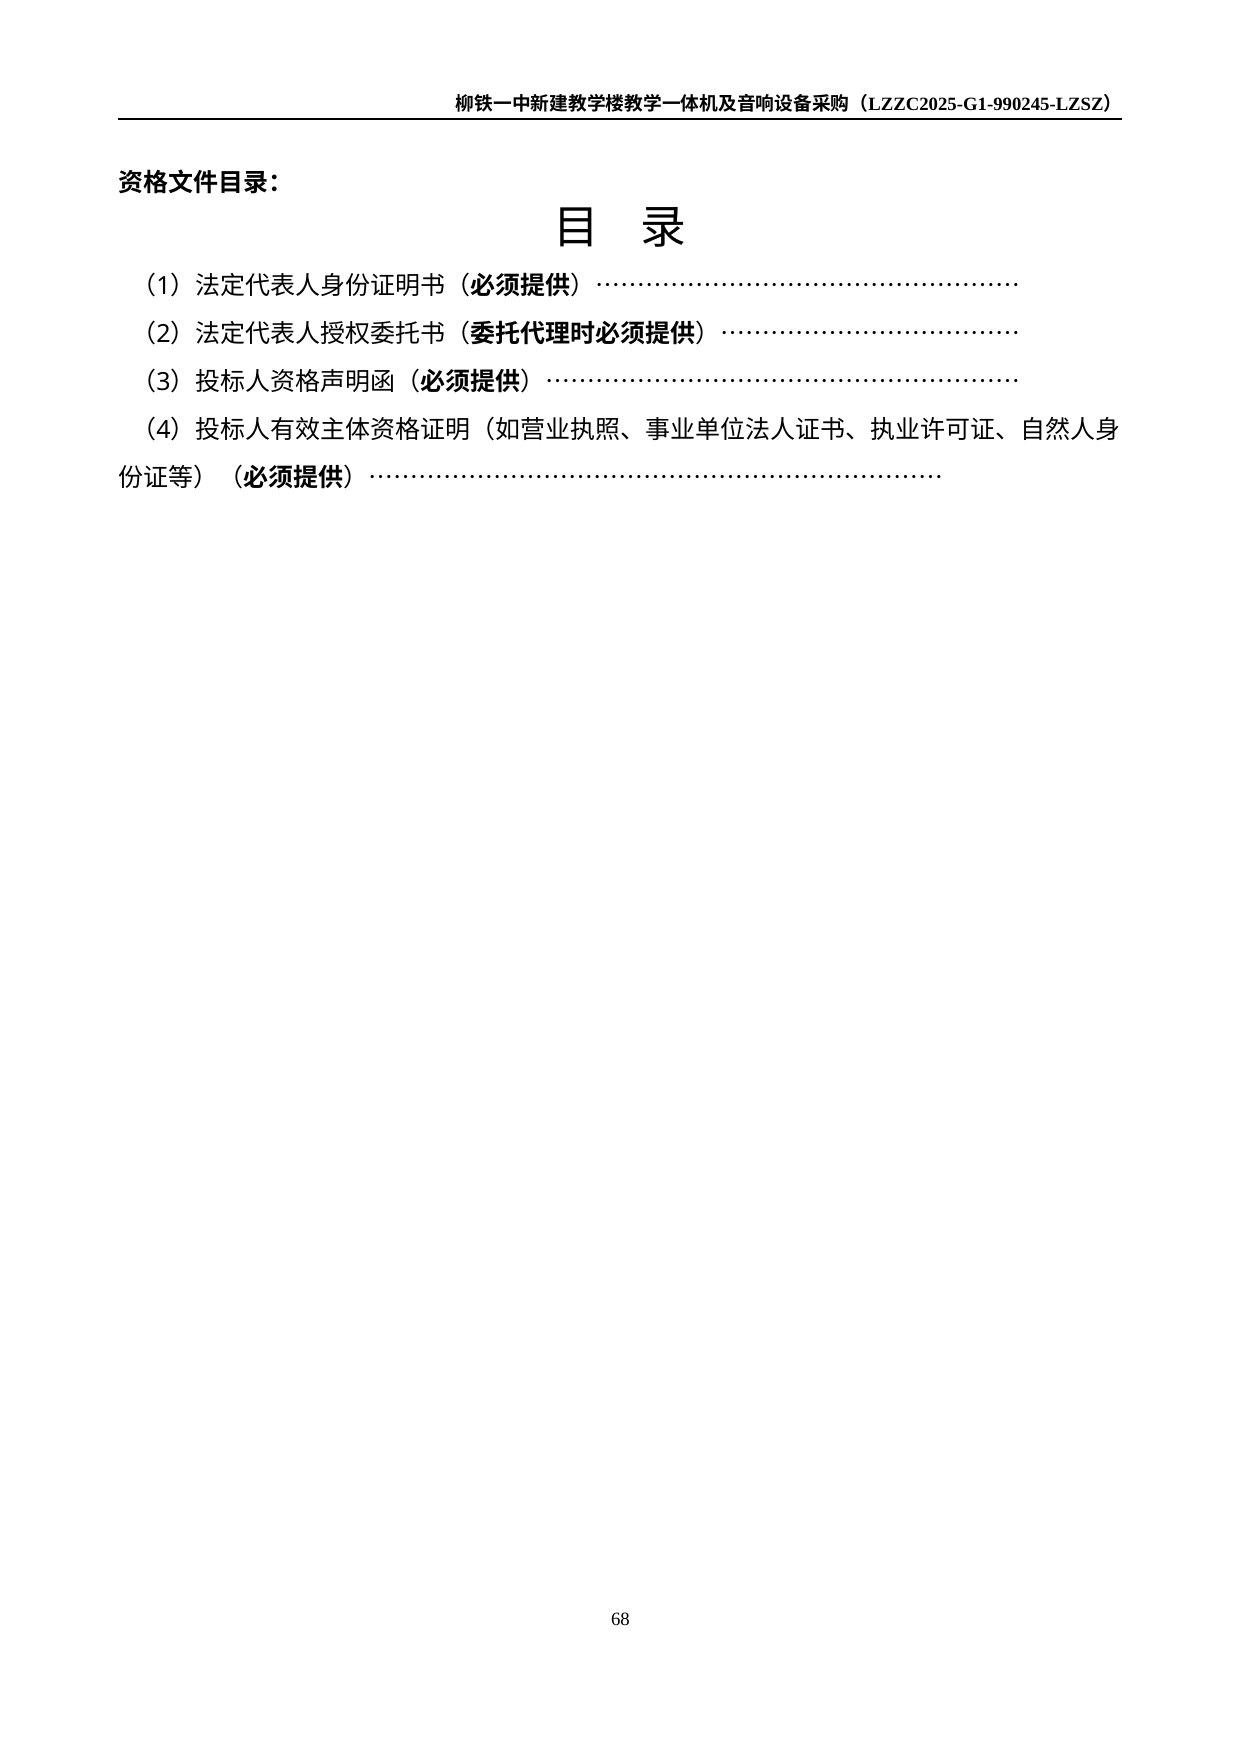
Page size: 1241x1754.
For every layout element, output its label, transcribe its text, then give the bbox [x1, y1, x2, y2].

text （1）法定代表人身份证明书（必须提供）…………………………………………… [118, 254, 1122, 302]
text （4）投标人有效主体资格证明（如营业执照、事业单位法人证书、执业许可证、自然人身份证等）（必须提供）…………………………………………………………… [118, 398, 1122, 494]
text （2）法定代表人授权委托书（委托代理时必须提供）……………………………… [118, 302, 1122, 350]
text 目 录 [118, 202, 1122, 254]
text （3）投标人资格声明函（必须提供）………………………………………………… [118, 350, 1122, 398]
text 资格文件目录： [118, 150, 1122, 202]
